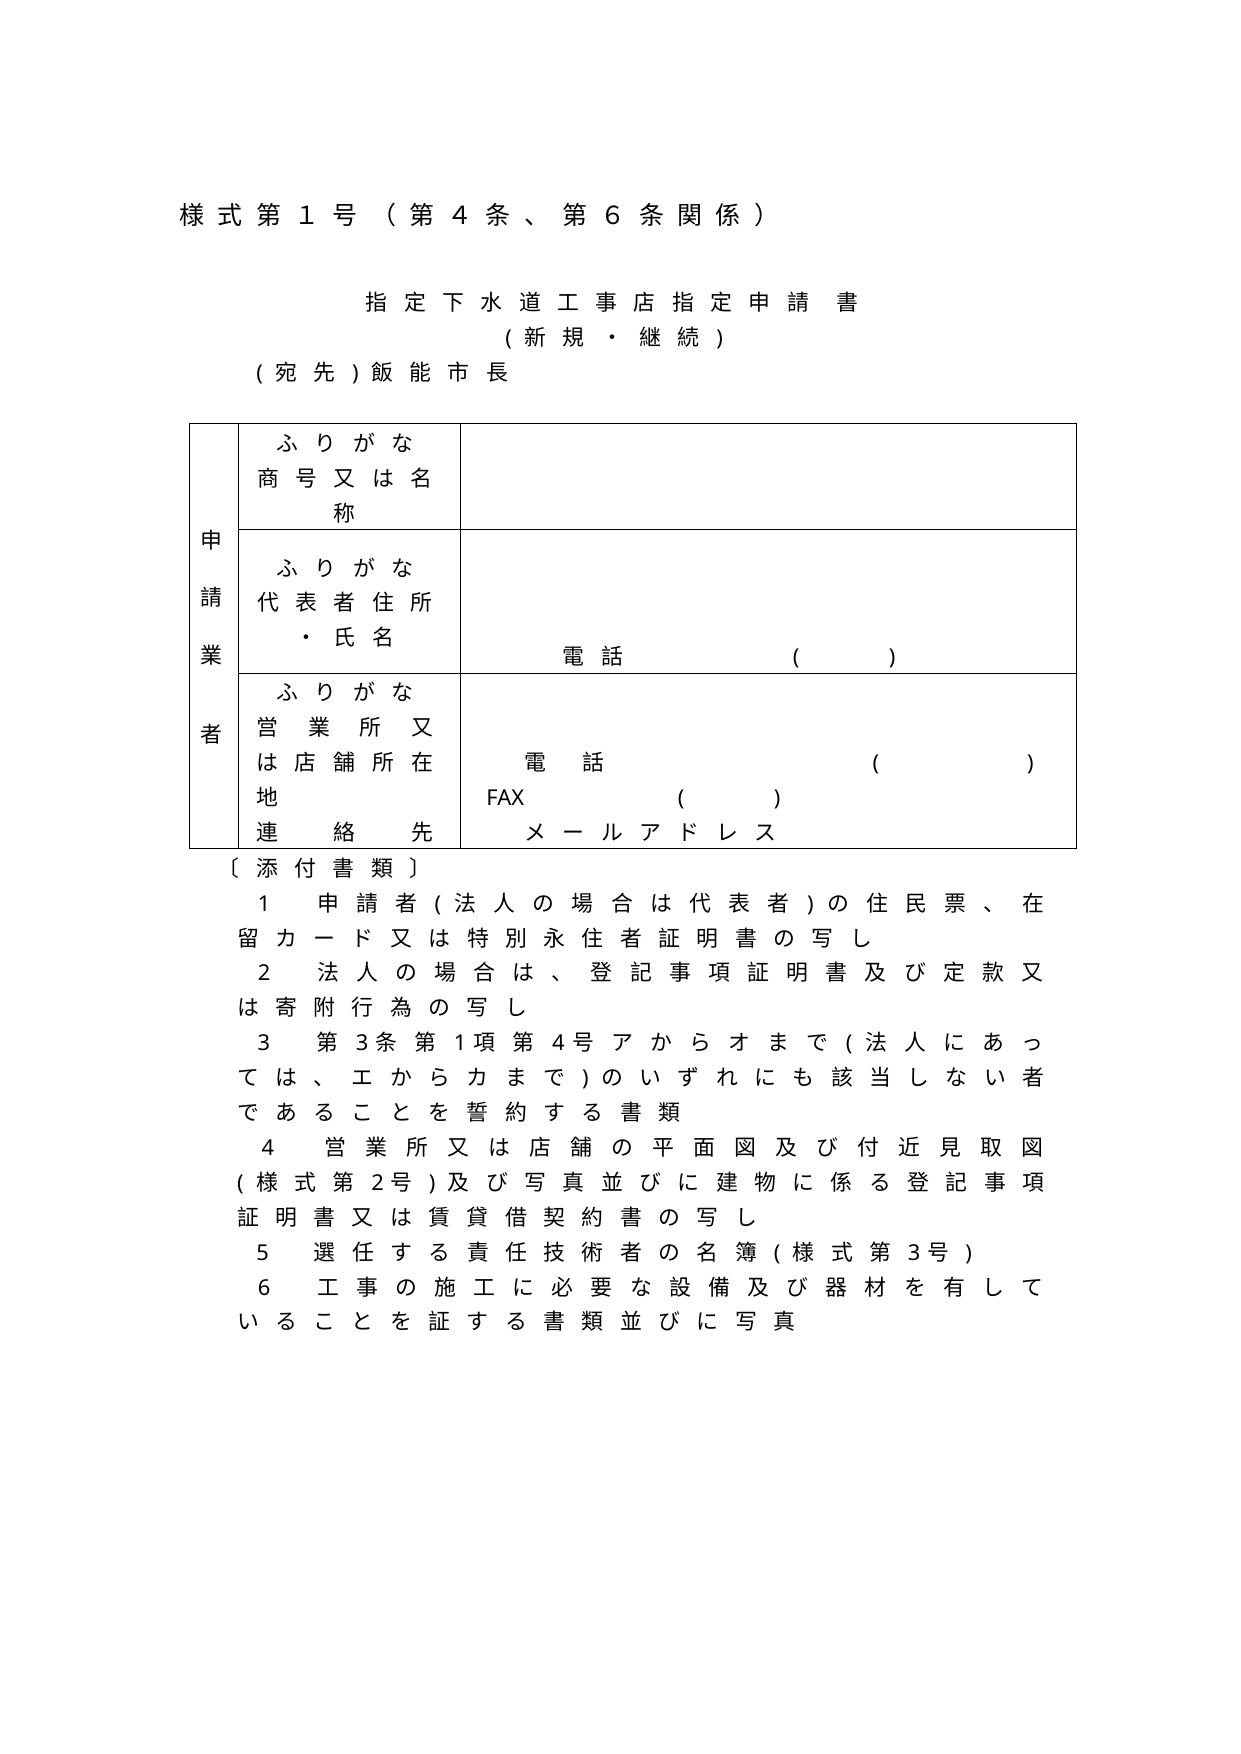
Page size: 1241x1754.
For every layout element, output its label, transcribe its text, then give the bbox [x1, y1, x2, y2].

text 6 工事の施工に必要な設備及び器材を有していることを証する書類並びに写真 [179, 1268, 1061, 1338]
text 5 選任する責任技術者の名簿(様式第3号) [179, 1233, 1061, 1268]
text 指定下水道工事店指定申請書 [179, 284, 1061, 319]
text 4 営業所又は店舗の平面図及び付近見取図 (様式第2号)及び写真並びに建物に係る登記事項証明書又は賃貸借契約書の写し [179, 1128, 1061, 1233]
text 1 申請者(法人の場合は代表者)の住民票、在留カード又は特別永住者証明書の写し [179, 884, 1061, 954]
text (宛先)飯能市長 [179, 353, 1061, 388]
table_cell 電話 ( ) FAX ( ) メールアドレス [461, 674, 1076, 848]
table_header [461, 424, 1076, 529]
table_header ふりがな 商号又は名称 [239, 424, 460, 529]
text 〔添付書類〕 [179, 849, 1061, 884]
text (新規・継続) [179, 319, 1061, 353]
text 様式第１号（第４条、第６条関係） [179, 179, 1061, 249]
table_cell ふりがな 営業所又は店舗所在地 連絡先 [239, 674, 460, 848]
table_cell 電話 ( ) [461, 530, 1076, 673]
table_cell ふりがな 代表者住所・氏名 [239, 530, 460, 673]
text 3 第3条第1項第4号アからオまで(法人にあっては、エからカまで)のいずれにも該当しない者であることを誓約する書類 [179, 1024, 1061, 1128]
table_header 申請業者 [190, 424, 238, 848]
text 2 法人の場合は、登記事項証明書及び定款又は寄附行為の写し [179, 954, 1061, 1024]
